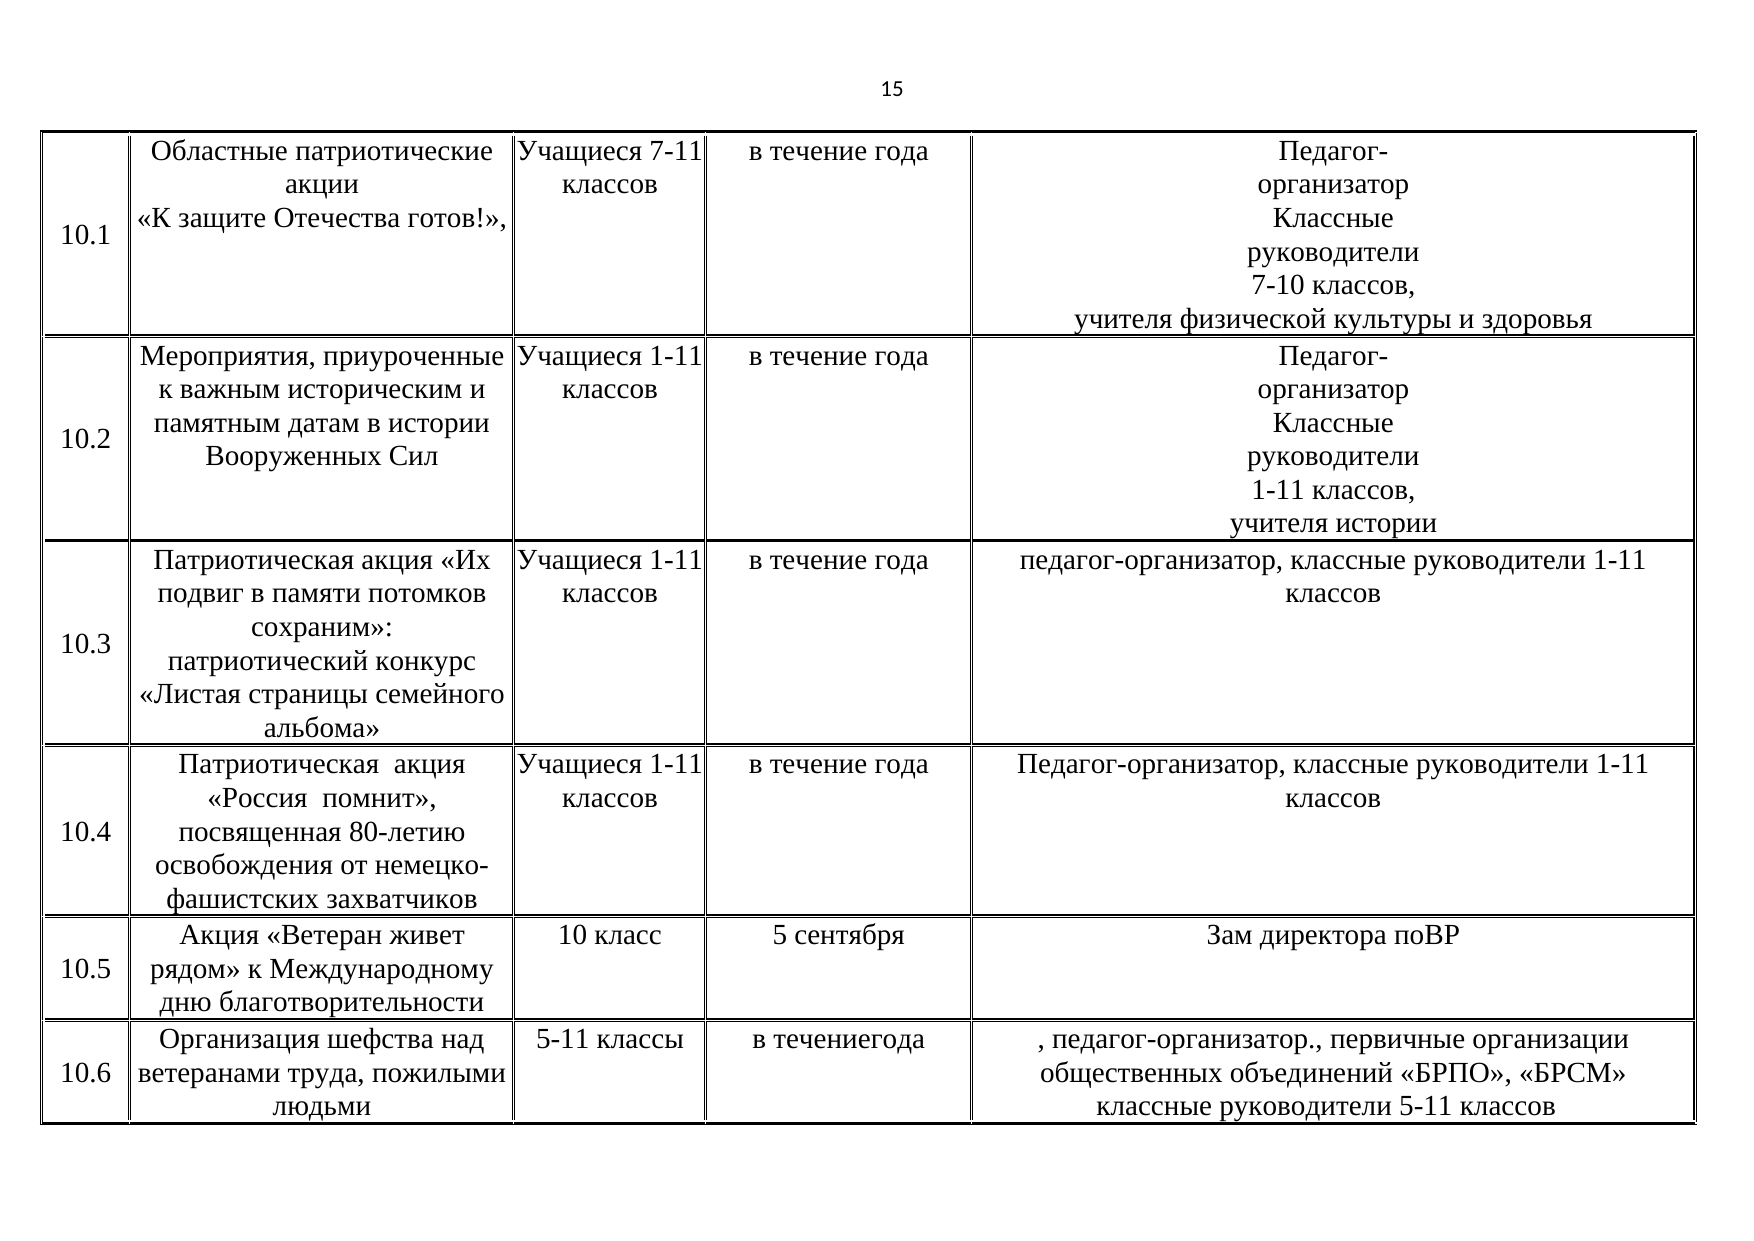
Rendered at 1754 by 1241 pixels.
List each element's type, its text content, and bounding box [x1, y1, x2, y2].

table_cell 10.4 [43, 743, 128, 914]
table_cell 10 класс [515, 918, 704, 1018]
table_cell Зам директора поВР [973, 918, 1693, 1018]
table_cell 10.5 [43, 914, 128, 1018]
table_cell Педагог- организатор Классные руководители 1-11 классов, учителя истории [973, 338, 1693, 539]
table_cell Организация шефства над ветеранами труда, пожилыми людьми [130, 1022, 514, 1122]
table_cell 10.3 [43, 539, 128, 743]
table_cell Учащиеся 7-11 классов [514, 133, 706, 334]
table_cell в течениегода [706, 1022, 971, 1122]
table_cell 10.1 [43, 133, 130, 334]
table_cell в течение года [706, 133, 971, 334]
table_cell педагог-организатор, классные руководители 1-11 классов [973, 542, 1693, 743]
table_cell Педагог-организатор, классные руководители 1-11 классов [973, 747, 1693, 914]
table_cell Мероприятия, приуроченные к важным историческим и памятным датам в истории Вооруженных Сил [131, 338, 512, 539]
table_cell 5 сентября [707, 918, 970, 1018]
table_cell Патриотическая акция «Их подвиг в памяти потомков сохраним»: патриотический конкурс «Листая страницы семейного альбома» [131, 542, 512, 743]
table_cell 10.2 [43, 334, 128, 539]
table_cell Учащиеся 1-11 классов [515, 747, 704, 914]
table_cell , педагог-организатор., первичные организации общественных объединений «БРПО», «БРСМ» классные руководители 5-11 классов [971, 1022, 1695, 1122]
table_cell 10.6 [43, 1018, 130, 1122]
table_cell Акция «Ветеран живет рядом» к Международному дню благотворительности [131, 918, 512, 1018]
table_cell Областные патриотические акции «К защите Отечества готов!», [130, 133, 514, 334]
table_cell 5-11 классы [514, 1022, 706, 1122]
table_cell Учащиеся 1-11 классов [515, 338, 704, 539]
table_cell Учащиеся 1-11 классов [515, 542, 704, 743]
table_cell в течение года [707, 747, 970, 914]
table_cell в течение года [707, 338, 970, 539]
table_cell Педагог- организатор Классные руководители 7-10 классов, учителя физической культуры и здоровья [971, 133, 1695, 334]
table_cell в течение года [707, 542, 970, 743]
table_cell Патриотическая акция «Россия помнит», посвященная 80-летию освобождения от немецко-фашистских захватчиков [131, 747, 512, 914]
